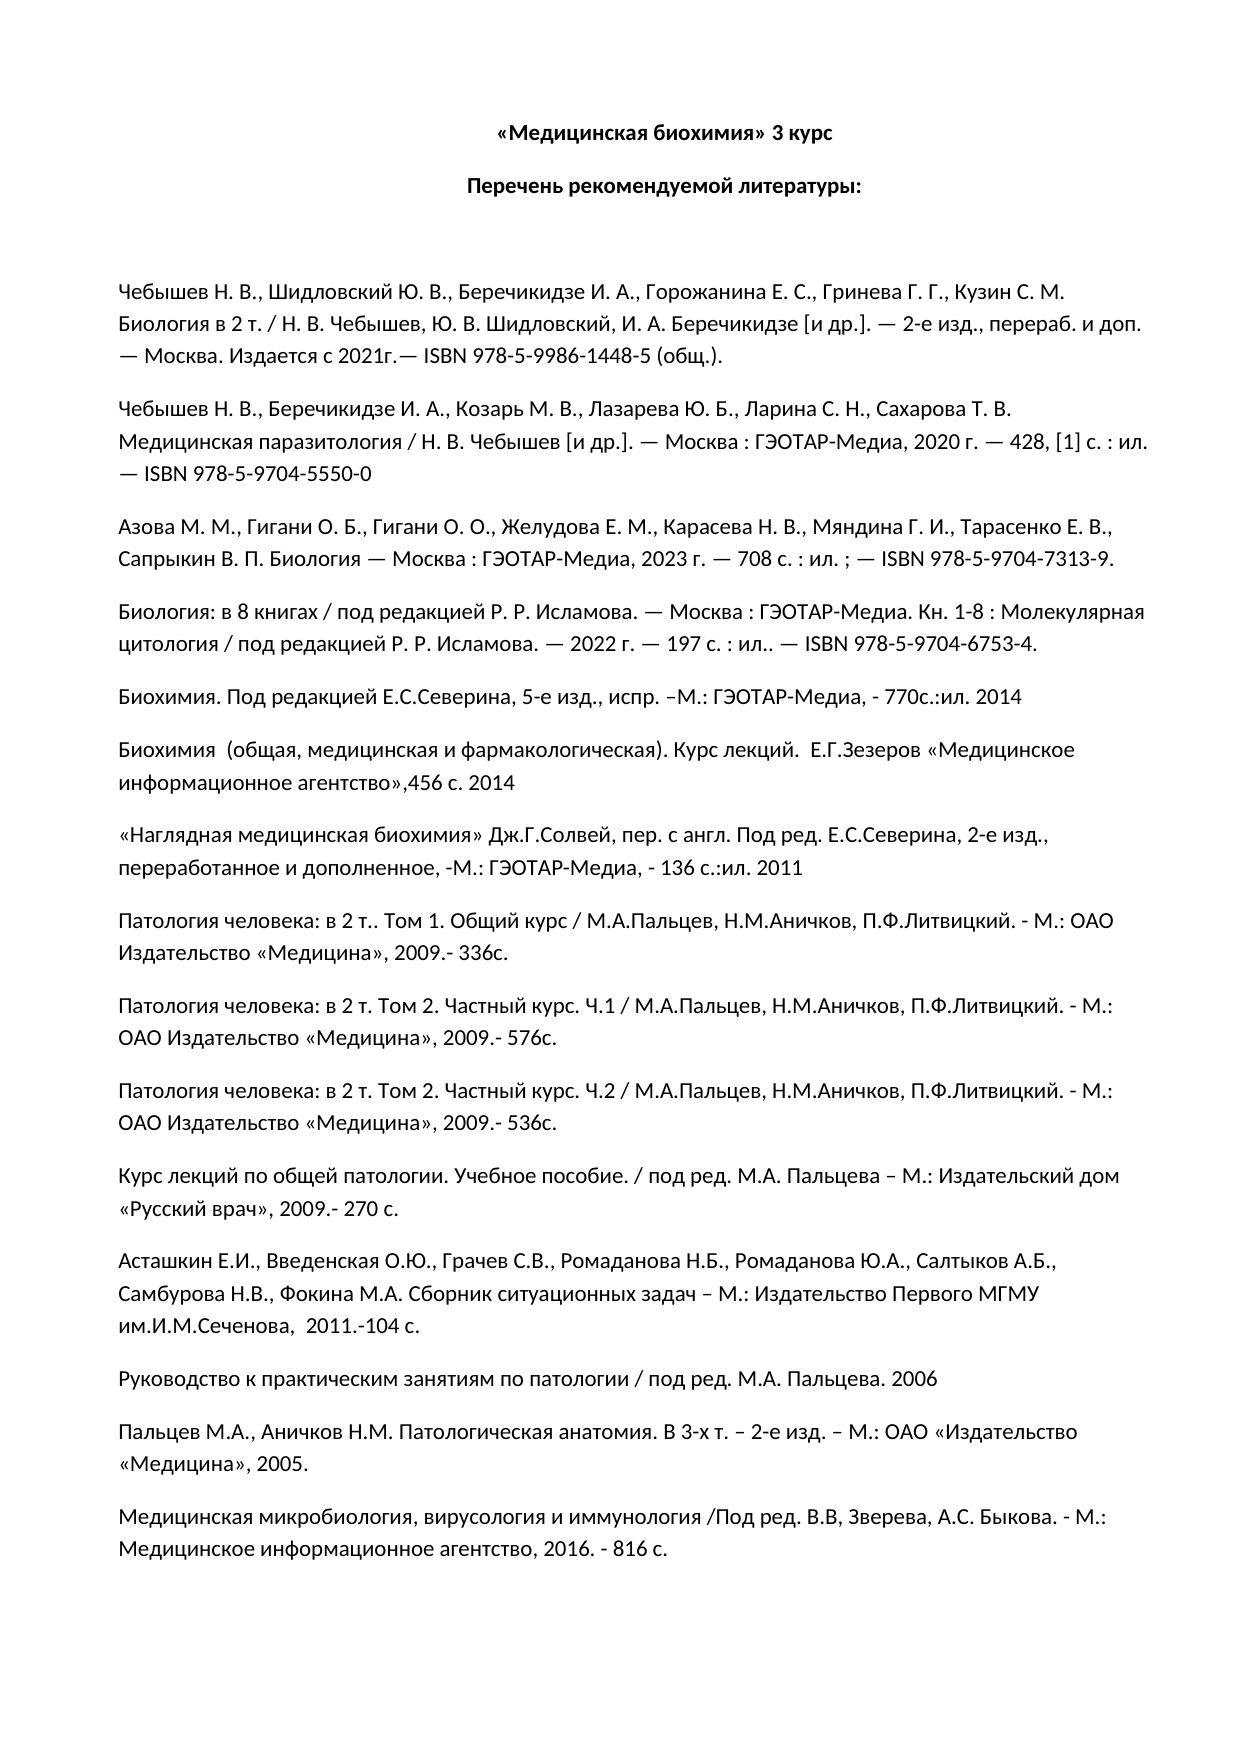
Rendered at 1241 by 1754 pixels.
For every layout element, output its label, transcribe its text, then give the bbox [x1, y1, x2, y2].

text Биохимия. Под редакцией Е.С.Северина, 5-е изд., испр. –М.: ГЭОТАР-Медиа, - 770с.:ил. 2014 [118, 682, 1152, 710]
text «Наглядная медицинская биохимия» Дж.Г.Солвей, пер. с англ. Под ред. Е.С.Северина, 2-е изд., переработанное и дополненное, -М.: ГЭОТАР-Медиа, - 136 с.:ил. 2011 [118, 821, 1152, 881]
text Медицинская микробиология, вирусология и иммунология /Под ред. В.В, Зверева, А.С. Быкова. - М.: Медицинское информационное агентство, 2016. - 816 с. [118, 1502, 1152, 1562]
text Руководство к практическим занятиям по патологии / под ред. М.А. Пальцева. 2006 [118, 1364, 1152, 1392]
text Перечень рекомендуемой литературы: [177, 171, 1152, 199]
text «Медицинская биохимия» 3 курс [177, 118, 1152, 146]
text Пальцев М.А., Аничков Н.М. Патологическая анатомия. В 3-х т. – 2-е изд. – М.: ОАО «Издательство «Медицина», 2005. [118, 1417, 1152, 1477]
text Асташкин Е.И., Введенская О.Ю., Грачев С.В., Ромаданова Н.Б., Ромаданова Ю.А., Салтыков А.Б., Самбурова Н.В., Фокина М.А. Сборник ситуационных задач – М.: Издательство Первого МГМУ им.И.М.Сеченова, 2011.-104 с. [118, 1247, 1152, 1339]
text Курс лекций по общей патологии. Учебное пособие. / под ред. М.А. Пальцева – М.: Издательский дом «Русский врач», 2009.- 270 с. [118, 1161, 1152, 1222]
text Биохимия (общая, медицинская и фармакологическая). Курс лекций. Е.Г.Зезеров «Медицинское информационное агентство»,456 с. 2014 [118, 735, 1152, 796]
text Патология человека: в 2 т. Том 2. Частный курс. Ч.1 / М.А.Пальцев, Н.М.Аничков, П.Ф.Литвицкий. - М.: ОАО Издательство «Медицина», 2009.- 576с. [118, 991, 1152, 1051]
text Патология человека: в 2 т. Том 2. Частный курс. Ч.2 / М.А.Пальцев, Н.М.Аничков, П.Ф.Литвицкий. - М.: ОАО Издательство «Медицина», 2009.- 536с. [118, 1076, 1152, 1136]
text Азова М. М., Гигани О. Б., Гигани О. О., Желудова Е. М., Карасева Н. В., Мяндина Г. И., Тарасенко Е. В., Сапрыкин В. П. Биология — Москва : ГЭОТАР-Медиа, 2023 г. — 708 с. : ил. ; — ISBN 978-5-9704-7313-9. [118, 512, 1152, 572]
text Чебышев Н. В., Беречикидзе И. А., Козарь М. В., Лазарева Ю. Б., Ларина С. Н., Сахарова Т. В. Медицинская паразитология / Н. В. Чебышев [и др.]. — Москва : ГЭОТАР-Медиа, 2020 г. — 428, [1] с. : ил. — ISBN 978-5-9704-5550-0 [118, 394, 1152, 487]
text Чебышев Н. В., Шидловский Ю. В., Беречикидзе И. А., Горожанина Е. С., Гринева Г. Г., Кузин С. М. Биология в 2 т. / Н. В. Чебышев, Ю. В. Шидловский, И. А. Беречикидзе [и др.]. — 2-е изд., перераб. и доп. — Москва. Издается с 2021г.— ISBN 978-5-9986-1448-5 (общ.). [118, 277, 1152, 369]
text Биология: в 8 книгах / под редакцией Р. Р. Исламова. — Москва : ГЭОТАР-Медиа. Кн. 1-8 : Молекулярная цитология / под редакцией Р. Р. Исламова. — 2022 г. — 197 с. : ил.. — ISBN 978-5-9704-6753-4. [118, 597, 1152, 657]
text Патология человека: в 2 т.. Том 1. Общий курс / М.А.Пальцев, Н.М.Аничков, П.Ф.Литвицкий. - М.: ОАО Издательство «Медицина», 2009.- 336с. [118, 906, 1152, 966]
